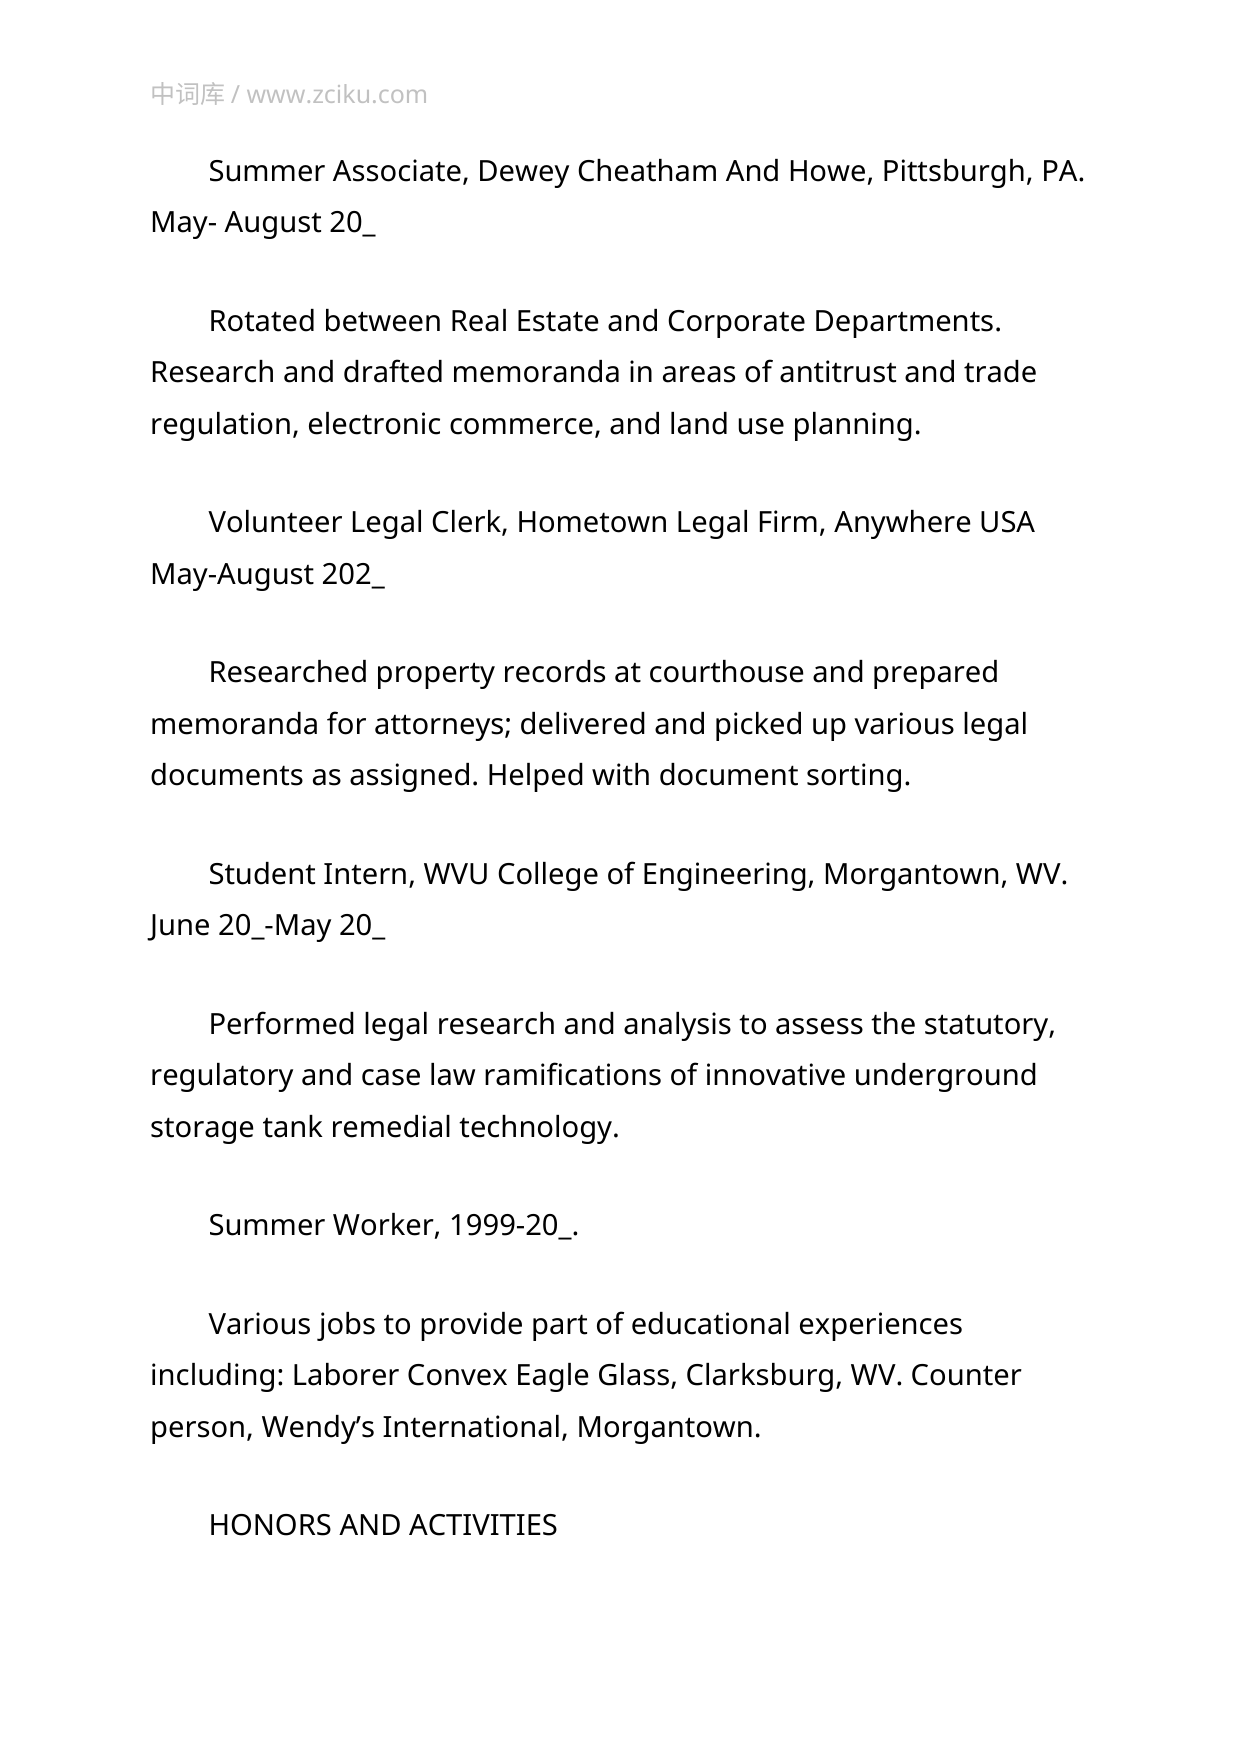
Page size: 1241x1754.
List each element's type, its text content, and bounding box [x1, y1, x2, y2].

text HONORS AND ACTIVITIES [150, 1505, 1090, 1544]
text Performed legal research and analysis to assess the statutory, regulatory and case law ramifications of innovative underground storage tank remedial technology. [150, 1003, 1090, 1146]
text Summer Worker, 1999-20_. [150, 1205, 1090, 1244]
text Summer Associate, Dewey Cheatham And Howe, Pittsburgh, PA. May- August 20_ [150, 150, 1090, 241]
text Various jobs to provide part of educational experiences including: Laborer Convex Eagle Glass, Clarksburg, WV. Counter person, Wendy’s International, Morgantown. [150, 1303, 1090, 1446]
text Researched property records at courthouse and prepared memoranda for attorneys; delivered and picked up various legal documents as assigned. Helped with document sorting. [150, 652, 1090, 794]
text Rotated between Real Estate and Corporate Departments. Research and drafted memoranda in areas of antitrust and trade regulation, electronic commerce, and land use planning. [150, 300, 1090, 443]
text Volunteer Legal Clerk, Hometown Legal Firm, Anywhere USA May-August 202_ [150, 502, 1090, 593]
text Student Intern, WVU College of Engineering, Morgantown, WV. June 20_-May 20_ [150, 853, 1090, 944]
